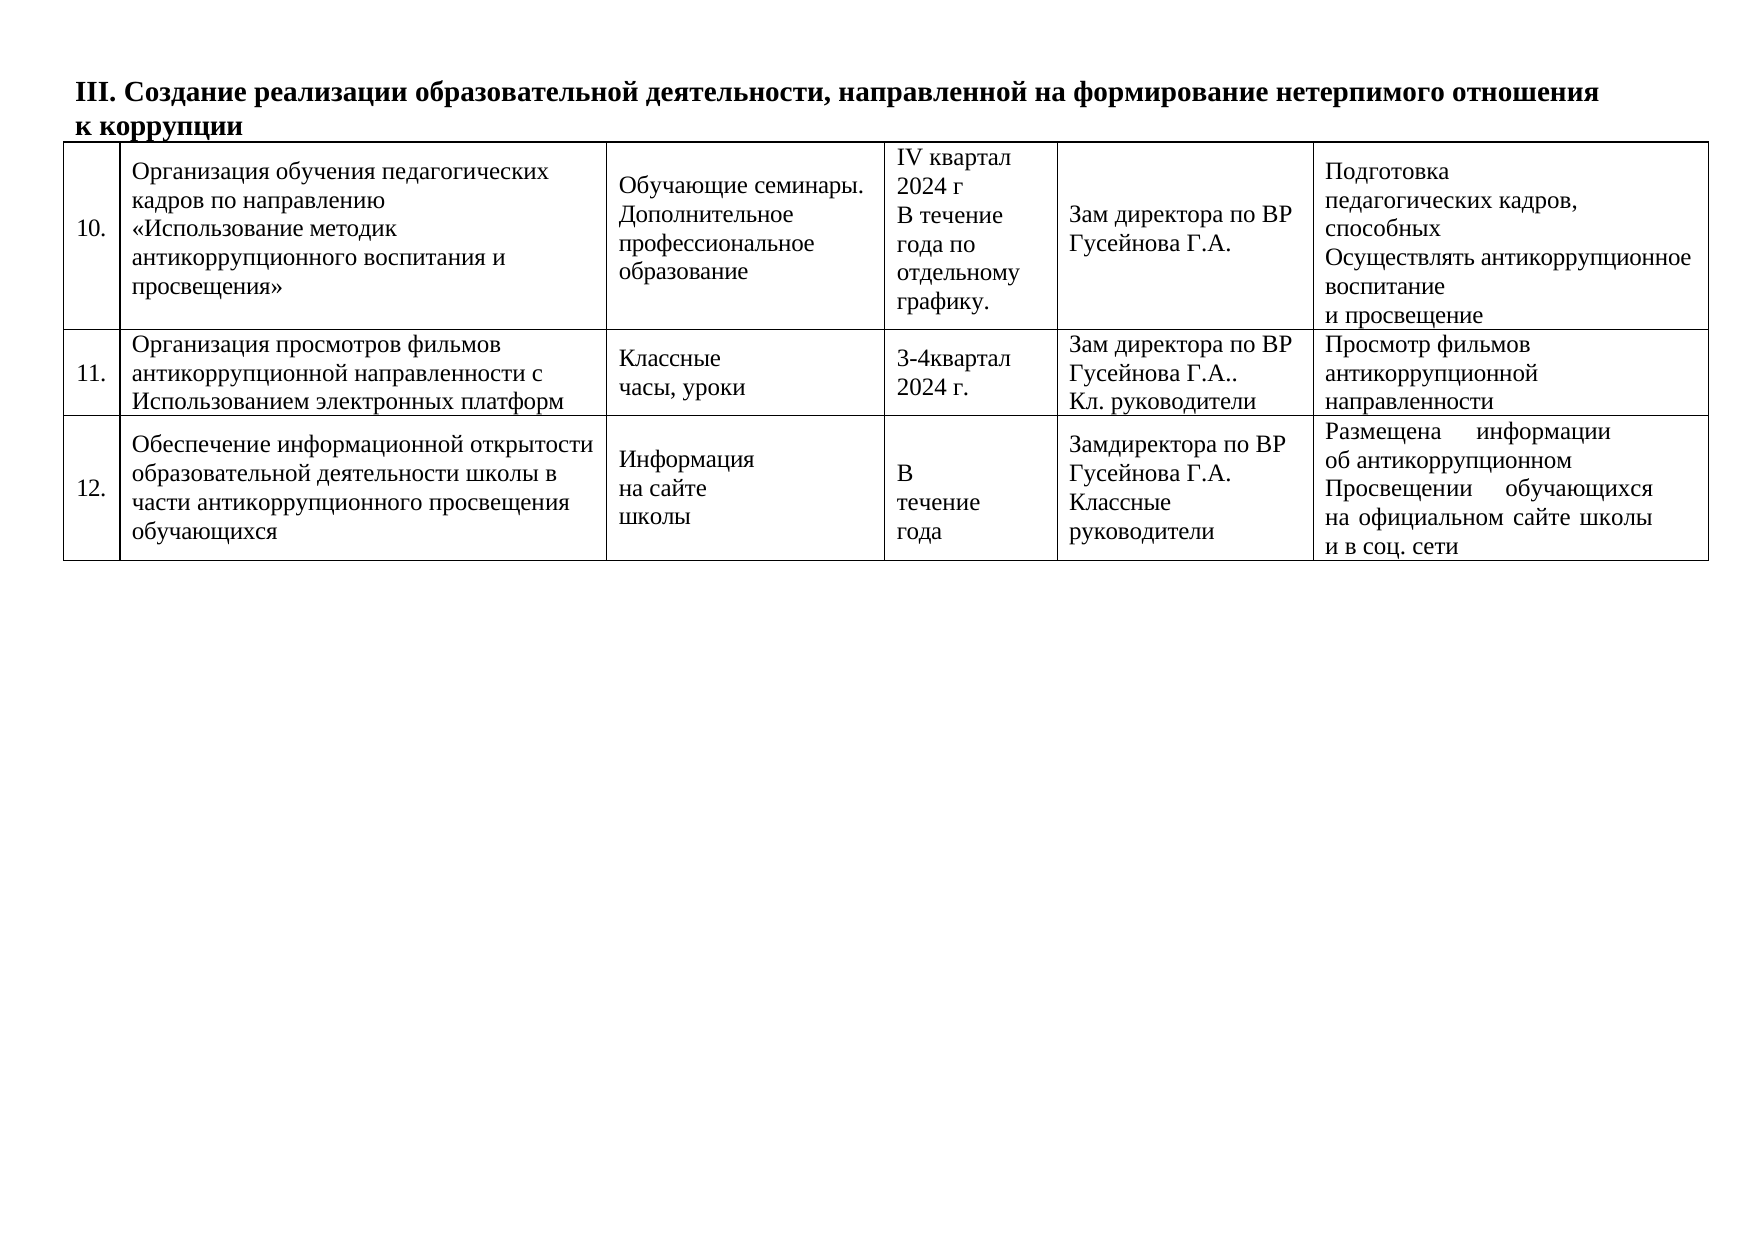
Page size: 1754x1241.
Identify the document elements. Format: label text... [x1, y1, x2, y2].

table_header Организация обучения педагогических кадров по направлению «Использование методик антикоррупционного воспитания и просвещения» [121, 143, 606, 328]
table_cell Информация на сайте школы [607, 416, 884, 560]
table_header IV квартал 2024 г В течение года по отдельному графику. [885, 143, 1057, 328]
table_cell Размещена информации об антикоррупционном Просвещении обучающихся на официальном сайте школы и в соц. сети [1314, 416, 1708, 560]
table_cell В течение года [885, 416, 1057, 560]
table_cell Организация просмотров фильмов антикоррупционной направленности с Использованием электронных платформ [121, 330, 606, 415]
table_header Зам директора по ВР Гусейнова Г.А. [1058, 143, 1313, 328]
table_cell 11. [64, 330, 119, 415]
table_header Обучающие семинары. Дополнительное профессиональное образование [607, 143, 884, 328]
list Создание реализации образовательной деятельности, направленной на формирование нетерпимого отношения к коррупции [75, 74, 1624, 141]
table_cell Зам директора по ВР Гусейнова Г.А.. Кл. руководители [1058, 330, 1313, 415]
table_header Подготовка педагогических кадров, способных Осуществлять антикоррупционное воспитание и просвещение [1314, 143, 1708, 328]
table_cell Обеспечение информационной открытости образовательной деятельности школы в части антикоррупционного просвещения обучающихся [121, 416, 606, 560]
table_cell 12. [64, 416, 119, 560]
table_cell Просмотр фильмов антикоррупционной направленности [1314, 330, 1708, 415]
table_cell Замдиректора по ВР Гусейнова Г.А. Классные руководители [1058, 416, 1313, 560]
table_cell Классные часы, уроки [607, 330, 884, 415]
table_header 10. [64, 143, 119, 328]
table_cell 3-4квартал 2024 г. [885, 330, 1057, 415]
